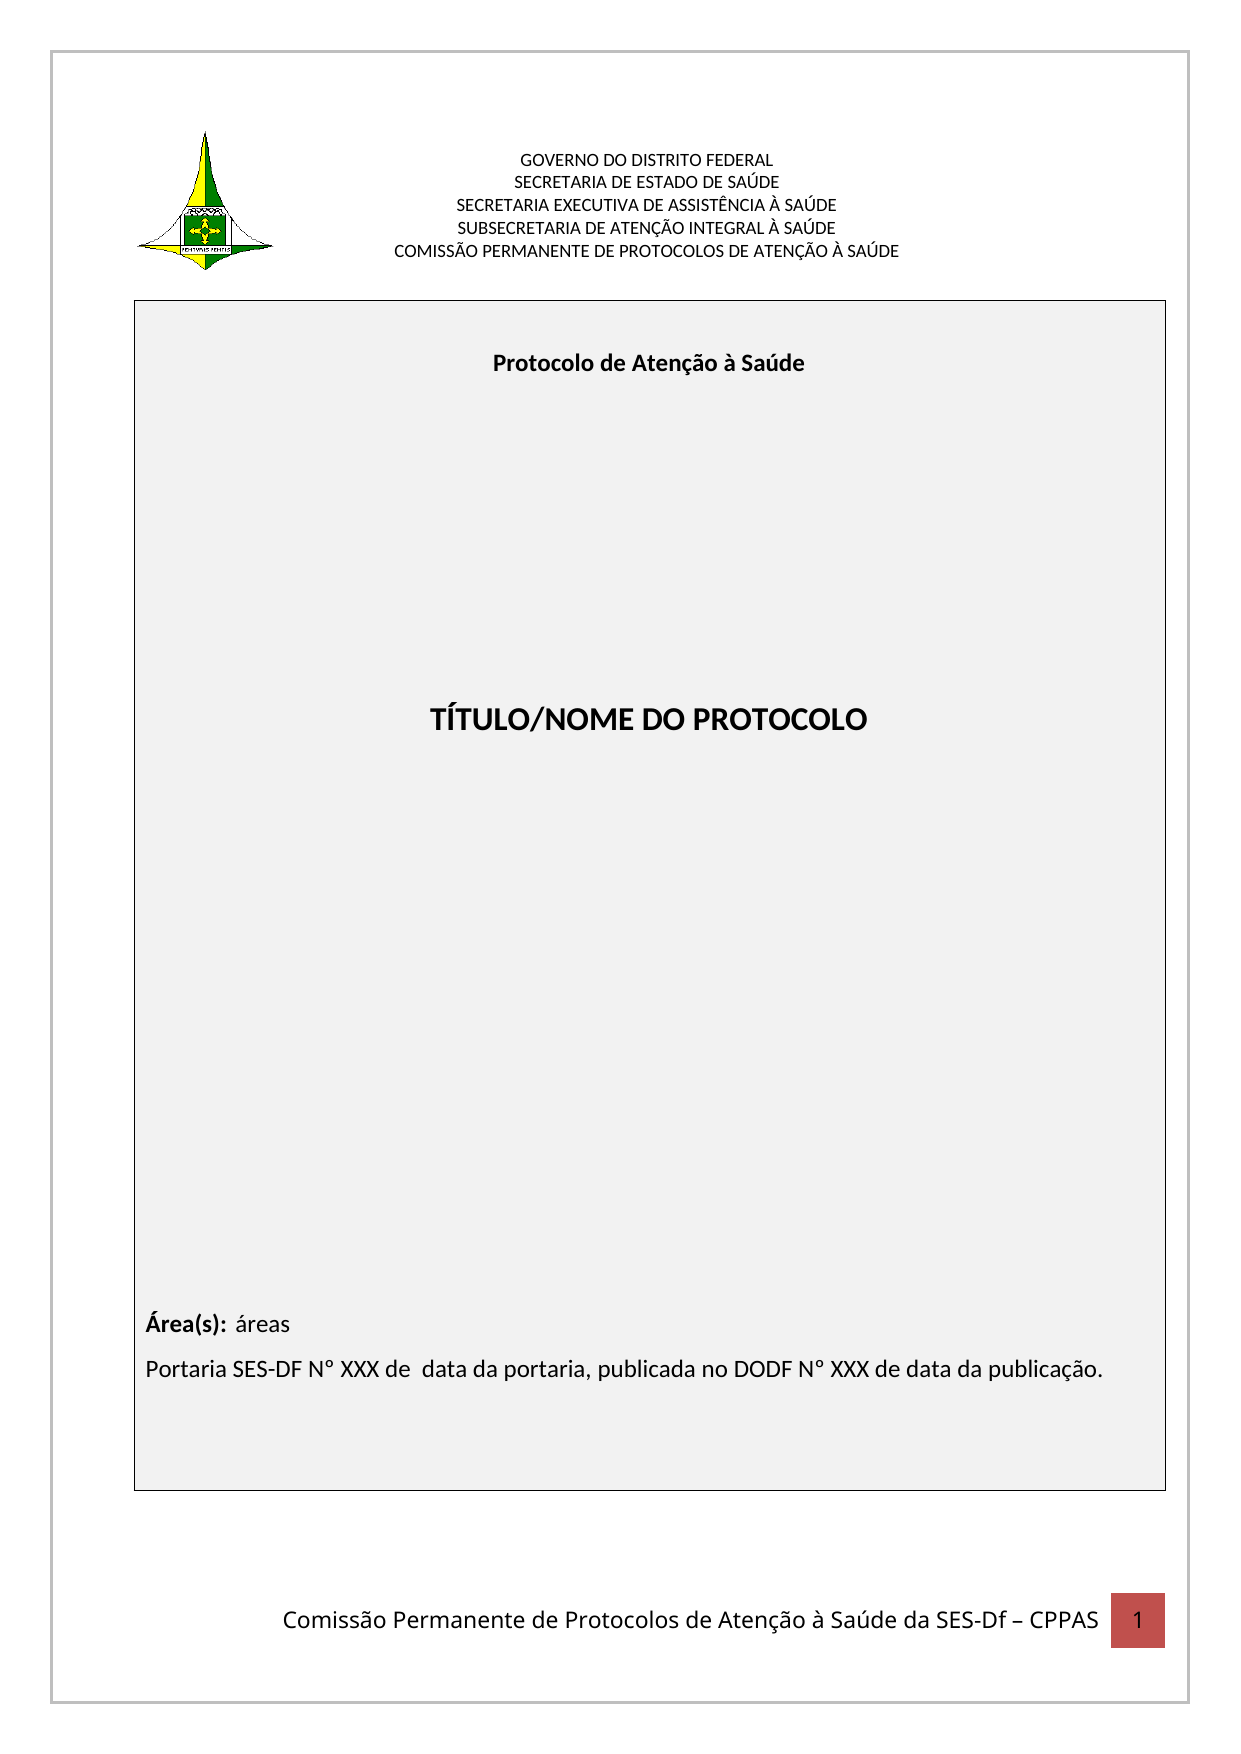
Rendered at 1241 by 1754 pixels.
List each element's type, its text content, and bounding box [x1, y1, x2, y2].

text SUBSECRETARIA DE ATENÇÃO INTEGRAL À SAÚDE [274, 216, 1026, 239]
text SECRETARIA DE ESTADO DE SAÚDE [274, 171, 1026, 193]
text GOVERNO DO DISTRITO FEDERAL [274, 148, 1026, 171]
picture [137, 131, 274, 270]
text COMISSÃO PERMANENTE DE PROTOCOLOS DE ATENÇÃO À SAÚDE [274, 239, 1026, 262]
table_header Protocolo de Atenção à Saúde TÍTULO/NOME DO PROTOCOLO Área(s): áreas Portaria SES-DF Nº XXX de data da portaria, publicada no DODF Nº XXX de data da publicação. [135, 301, 1165, 1490]
text SECRETARIA EXECUTIVA DE ASSISTÊNCIA À SAÚDE [274, 193, 1026, 216]
